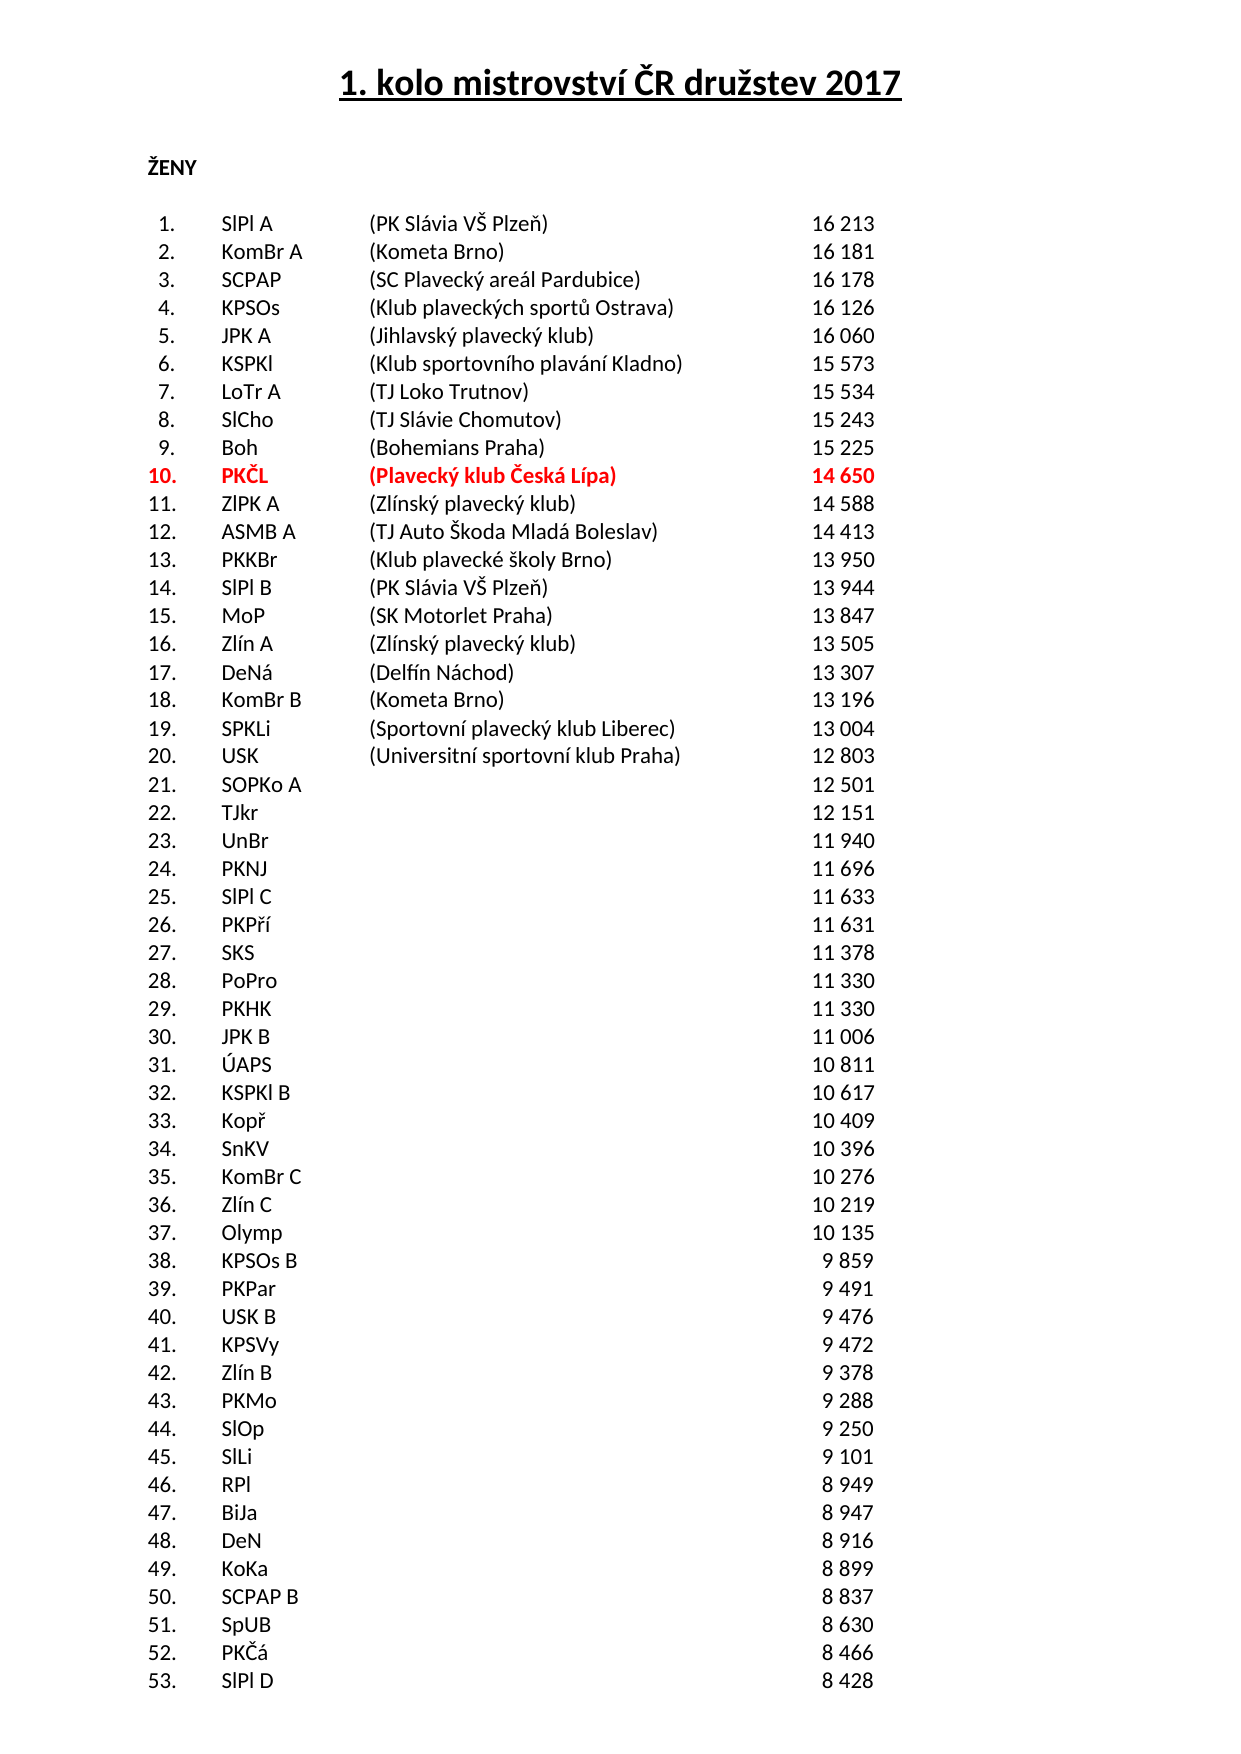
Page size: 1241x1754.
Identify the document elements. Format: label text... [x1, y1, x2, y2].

text 47. BiJa 8 947 [148, 1498, 1092, 1526]
text 17. DeNá (Delfín Náchod) 13 307 [148, 658, 1092, 686]
text 38. KPSOs B 9 859 [148, 1246, 1092, 1274]
text 36. Zlín C 10 219 [148, 1190, 1092, 1218]
text 10. PKČL (Plavecký klub Česká Lípa) 14 650 [148, 461, 1092, 489]
text 18. KomBr B (Kometa Brno) 13 196 [148, 686, 1092, 714]
text 9. Boh (Bohemians Praha) 15 225 [148, 433, 1092, 461]
text 53. SlPl D 8 428 [148, 1666, 1092, 1694]
text 43. PKMo 9 288 [148, 1386, 1092, 1414]
text 48. DeN 8 916 [148, 1526, 1092, 1554]
text 2. KomBr A (Kometa Brno) 16 181 [148, 237, 1092, 265]
text 24. PKNJ 11 696 [148, 854, 1092, 882]
text 35. KomBr C 10 276 [148, 1162, 1092, 1190]
text 23. UnBr 11 940 [148, 826, 1092, 854]
text 4. KPSOs (Klub plaveckých sportů Ostrava) 16 126 [148, 293, 1092, 321]
text 52. PKČá 8 466 [148, 1638, 1092, 1666]
text 51. SpUB 8 630 [148, 1610, 1092, 1638]
text 42. Zlín B 9 378 [148, 1358, 1092, 1386]
text 14. SlPl B (PK Slávia VŠ Plzeň) 13 944 [148, 573, 1092, 602]
text 16. Zlín A (Zlínský plavecký klub) 13 505 [148, 629, 1092, 658]
text 27. SKS 11 378 [148, 938, 1092, 966]
text 1. SlPl A (PK Slávia VŠ Plzeň) 16 213 [148, 209, 1092, 237]
text 3. SCPAP (SC Plavecký areál Pardubice) 16 178 [148, 265, 1092, 293]
text 46. RPl 8 949 [148, 1470, 1092, 1498]
text 32. KSPKl B 10 617 [148, 1078, 1092, 1106]
text 39. PKPar 9 491 [148, 1274, 1092, 1302]
text 8. SlCho (TJ Slávie Chomutov) 15 243 [148, 405, 1092, 433]
text 12. ASMB A (TJ Auto Škoda Mladá Boleslav) 14 413 [148, 517, 1092, 546]
text 11. ZlPK A (Zlínský plavecký klub) 14 588 [148, 489, 1092, 517]
text 26. PKPří 11 631 [148, 910, 1092, 938]
text 19. SPKLi (Sportovní plavecký klub Liberec) 13 004 [148, 714, 1092, 742]
text 20. USK (Universitní sportovní klub Praha) 12 803 [148, 742, 1092, 770]
text 45. SlLi 9 101 [148, 1442, 1092, 1470]
text 6. KSPKl (Klub sportovního plavání Kladno) 15 573 [148, 349, 1092, 377]
text 30. JPK B 11 006 [148, 1022, 1092, 1050]
text 50. SCPAP B 8 837 [148, 1582, 1092, 1610]
text 33. Kopř 10 409 [148, 1106, 1092, 1134]
text 34. SnKV 10 396 [148, 1134, 1092, 1162]
text 29. PKHK 11 330 [148, 994, 1092, 1022]
text 31. ÚAPS 10 811 [148, 1050, 1092, 1078]
text 49. KoKa 8 899 [148, 1554, 1092, 1582]
text 25. SlPl C 11 633 [148, 882, 1092, 910]
text 21. SOPKo A 12 501 [148, 770, 1092, 798]
text 22. TJkr 12 151 [148, 798, 1092, 826]
text 44. SlOp 9 250 [148, 1414, 1092, 1442]
text 15. MoP (SK Motorlet Praha) 13 847 [148, 602, 1092, 629]
text 37. Olymp 10 135 [148, 1218, 1092, 1246]
text ŽENY [148, 153, 1092, 181]
text 13. PKKBr (Klub plavecké školy Brno) 13 950 [148, 546, 1092, 573]
text 1. kolo mistrovství ČR družstev 2017 [148, 59, 1092, 105]
text 5. JPK A (Jihlavský plavecký klub) 16 060 [148, 321, 1092, 349]
text 41. KPSVy 9 472 [148, 1330, 1092, 1358]
text 28. PoPro 11 330 [148, 966, 1092, 994]
text 40. USK B 9 476 [148, 1302, 1092, 1330]
text 7. LoTr A (TJ Loko Trutnov) 15 534 [148, 377, 1092, 405]
